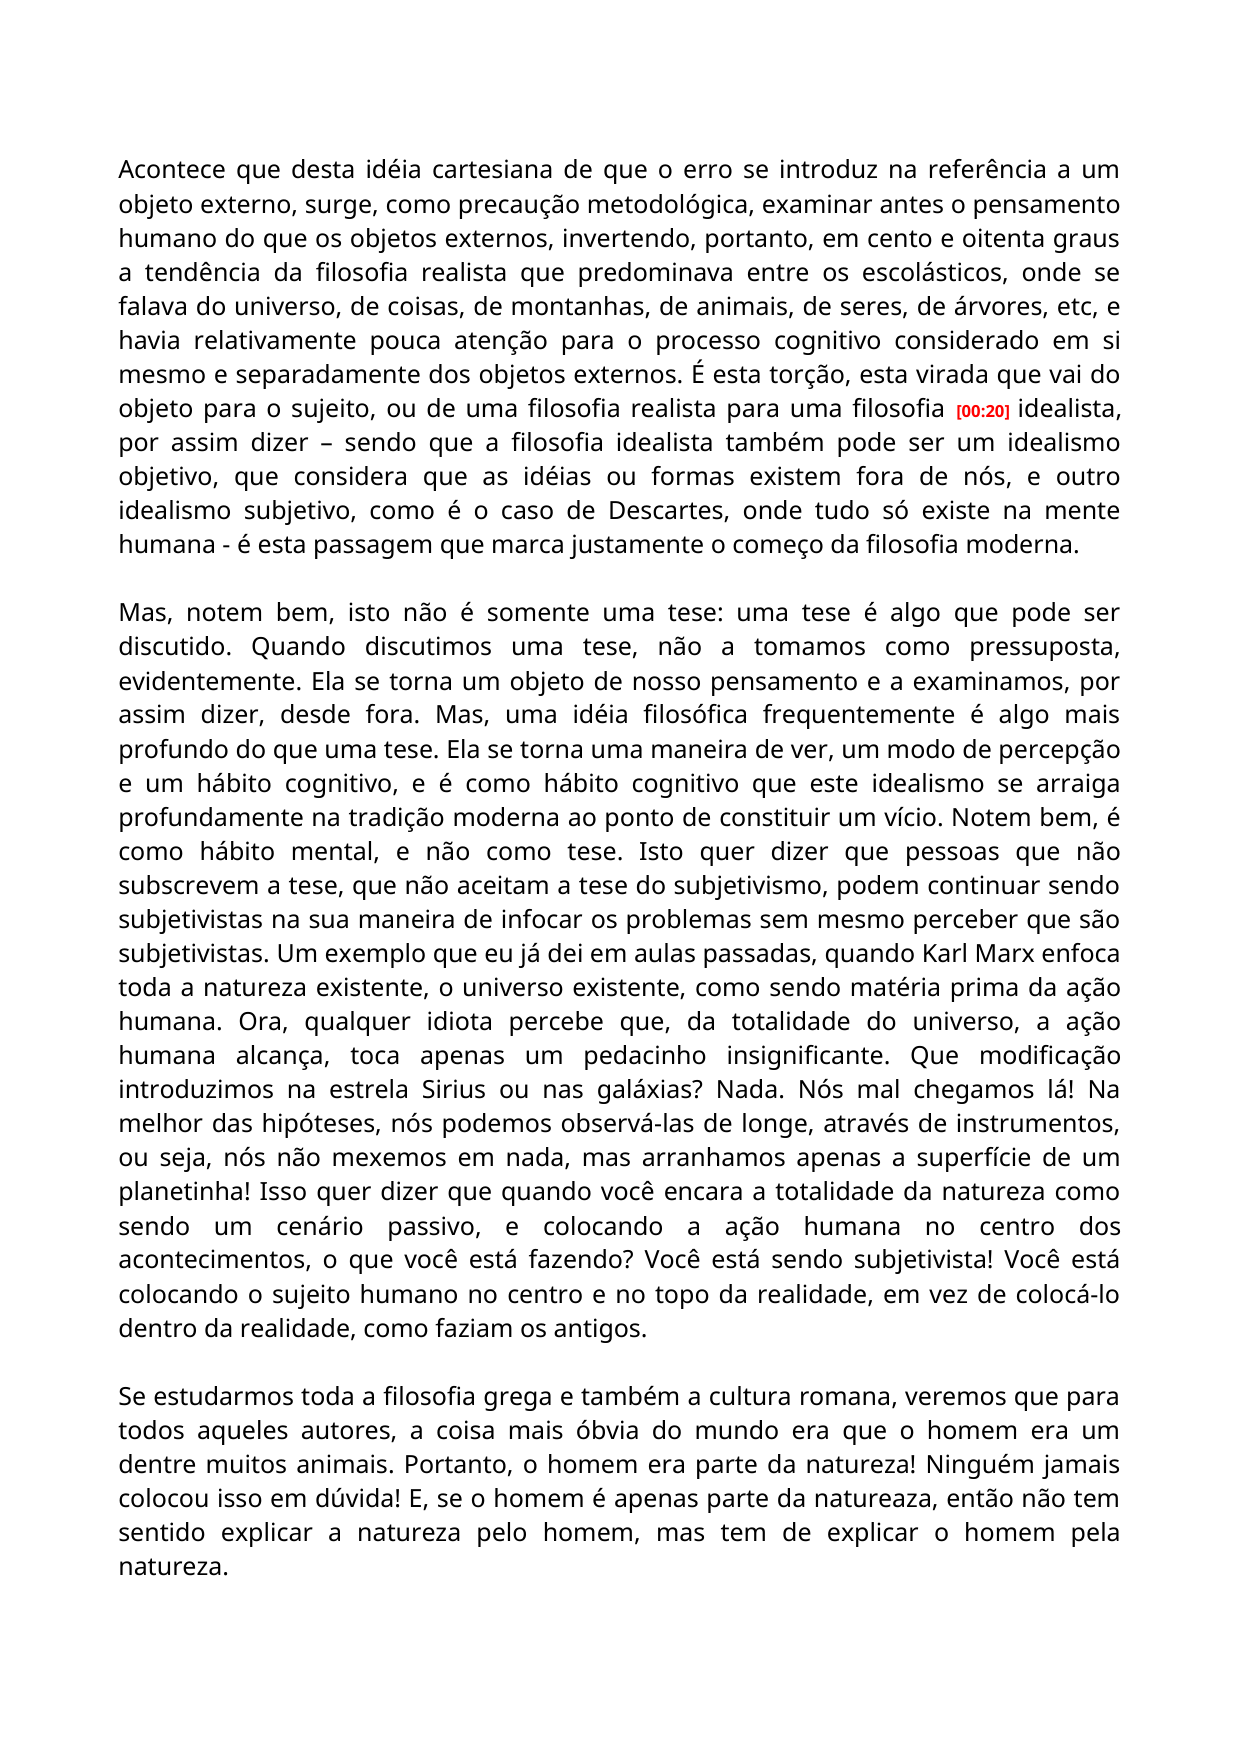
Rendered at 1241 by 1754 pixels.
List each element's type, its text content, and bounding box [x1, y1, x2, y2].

text Se estudarmos toda a filosofia grega e também a cultura romana, veremos que para todos aqueles autores, a coisa mais óbvia do mundo era que o homem era um dentre muitos animais. Portanto, o homem era parte da natureza! Ninguém jamais colocou isso em dúvida! E, se o homem é apenas parte da natureaza, então não tem sentido explicar a natureza pelo homem, mas tem de explicar o homem pela natureza. [118, 1378, 1122, 1583]
text Acontece que desta idéia cartesiana de que o erro se introduz na referência a um objeto externo, surge, como precaução metodológica, examinar antes o pensamento humano do que os objetos externos, invertendo, portanto, em cento e oitenta graus a tendência da filosofia realista que predominava entre os escolásticos, onde se falava do universo, de coisas, de montanhas, de animais, de seres, de árvores, etc, e havia relativamente pouca atenção para o processo cognitivo considerado em si mesmo e separadamente dos objetos externos. É esta torção, esta virada que vai do objeto para o sujeito, ou de uma filosofia realista para uma filosofia [00:20] idealista, por assim dizer – sendo que a filosofia idealista também pode ser um idealismo objetivo, que considera que as idéias ou formas existem fora de nós, e outro idealismo subjetivo, como é o caso de Descartes, onde tudo só existe na mente humana - é esta passagem que marca justamente o começo da filosofia moderna. [118, 152, 1122, 561]
text Mas, notem bem, isto não é somente uma tese: uma tese é algo que pode ser discutido. Quando discutimos uma tese, não a tomamos como pressuposta, evidentemente. Ela se torna um objeto de nosso pensamento e a examinamos, por assim dizer, desde fora. Mas, uma idéia filosófica frequentemente é algo mais profundo do que uma tese. Ela se torna uma maneira de ver, um modo de percepção e um hábito cognitivo, e é como hábito cognitivo que este idealismo se arraiga profundamente na tradição moderna ao ponto de constituir um vício. Notem bem, é como hábito mental, e não como tese. Isto quer dizer que pessoas que não subscrevem a tese, que não aceitam a tese do subjetivismo, podem continuar sendo subjetivistas na sua maneira de infocar os problemas sem mesmo perceber que são subjetivistas. Um exemplo que eu já dei em aulas passadas, quando Karl Marx enfoca toda a natureza existente, o universo existente, como sendo matéria prima da ação humana. Ora, qualquer idiota percebe que, da totalidade do universo, a ação humana alcança, toca apenas um pedacinho insignificante. Que modificação introduzimos na estrela Sirius ou nas galáxias? Nada. Nós mal chegamos lá! Na melhor das hipóteses, nós podemos observá-las de longe, através de instrumentos, ou seja, nós não mexemos em nada, mas arranhamos apenas a superfície de um planetinha! Isso quer dizer que quando você encara a totalidade da natureza como sendo um cenário passivo, e colocando a ação humana no centro dos acontecimentos, o que você está fazendo? Você está sendo subjetivista! Você está colocando o sujeito humano no centro e no topo da realidade, em vez de colocá-lo dentro da realidade, como faziam os antigos. [118, 595, 1122, 1344]
